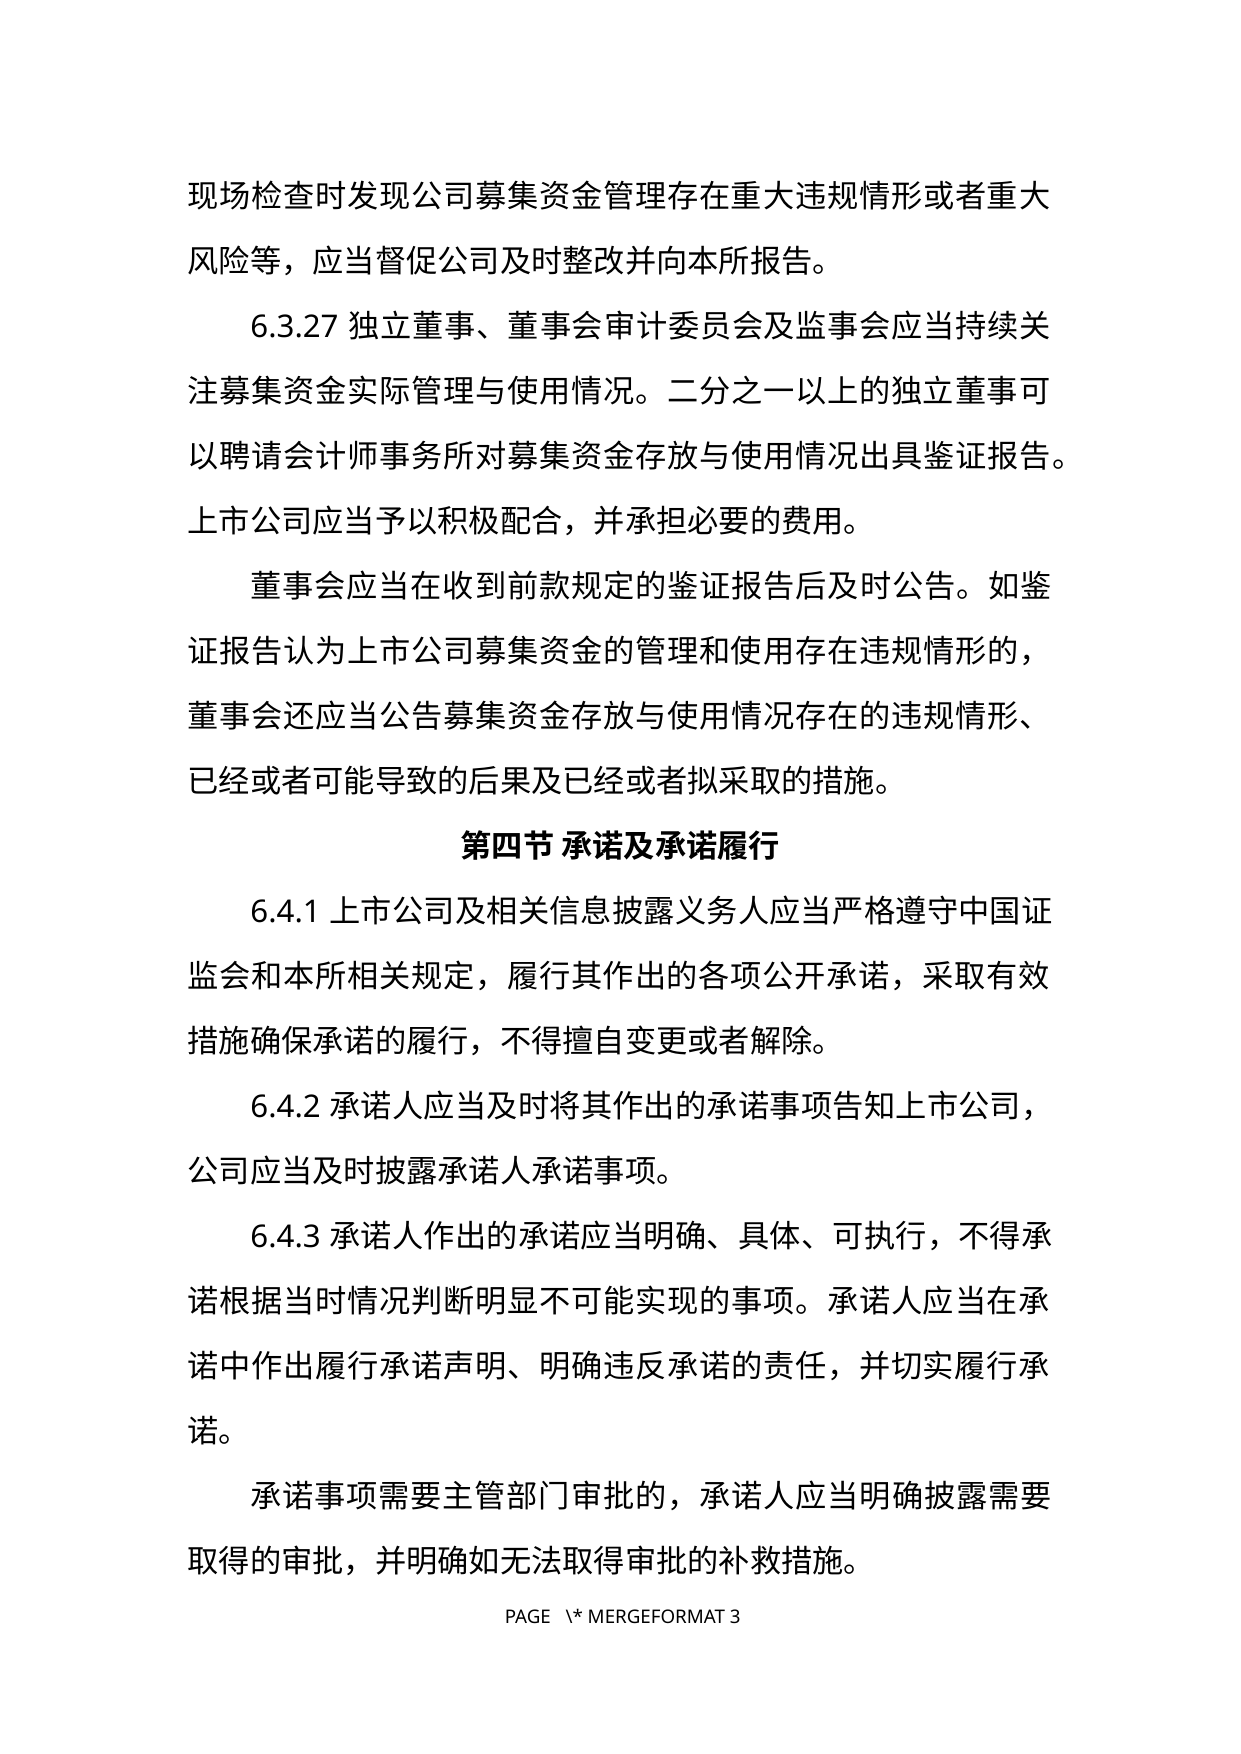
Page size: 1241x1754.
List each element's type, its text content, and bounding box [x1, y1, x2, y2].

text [187, 162, 1053, 292]
subtitle 第四节 承诺及承诺履行 [187, 812, 1053, 877]
text 承诺事项需要主管部门审批的，承诺人应当明确披露需要取得的审批，并明确如无法取得审批的补救措施。 [187, 1462, 1053, 1592]
text 6.4.3 承诺人作出的承诺应当明确、具体、可执行，不得承诺根据当时情况判断明显不可能实现的事项。承诺人应当在承诺中作出履行承诺声明、明确违反承诺的责任，并切实履行承诺。 [187, 1202, 1053, 1462]
text 6.4.1 上市公司及相关信息披露义务人应当严格遵守中国证监会和本所相关规定，履行其作出的各项公开承诺，采取有效措施确保承诺的履行，不得擅自变更或者解除。 [187, 877, 1053, 1072]
text 6.4.2 承诺人应当及时将其作出的承诺事项告知上市公司，公司应当及时披露承诺人承诺事项。 [187, 1072, 1053, 1202]
text 董事会应当在收到前款规定的鉴证报告后及时公告。如鉴证报告认为上市公司募集资金的管理和使用存在违规情形的，董事会还应当公告募集资金存放与使用情况存在的违规情形、已经或者可能导致的后果及已经或者拟采取的措施。 [187, 552, 1053, 812]
text 6.3.27 独立董事、董事会审计委员会及监事会应当持续关注募集资金实际管理与使用情况。二分之一以上的独立董事可以聘请会计师事务所对募集资金存放与使用情况出具鉴证报告。上市公司应当予以积极配合，并承担必要的费用。 [187, 292, 1053, 552]
